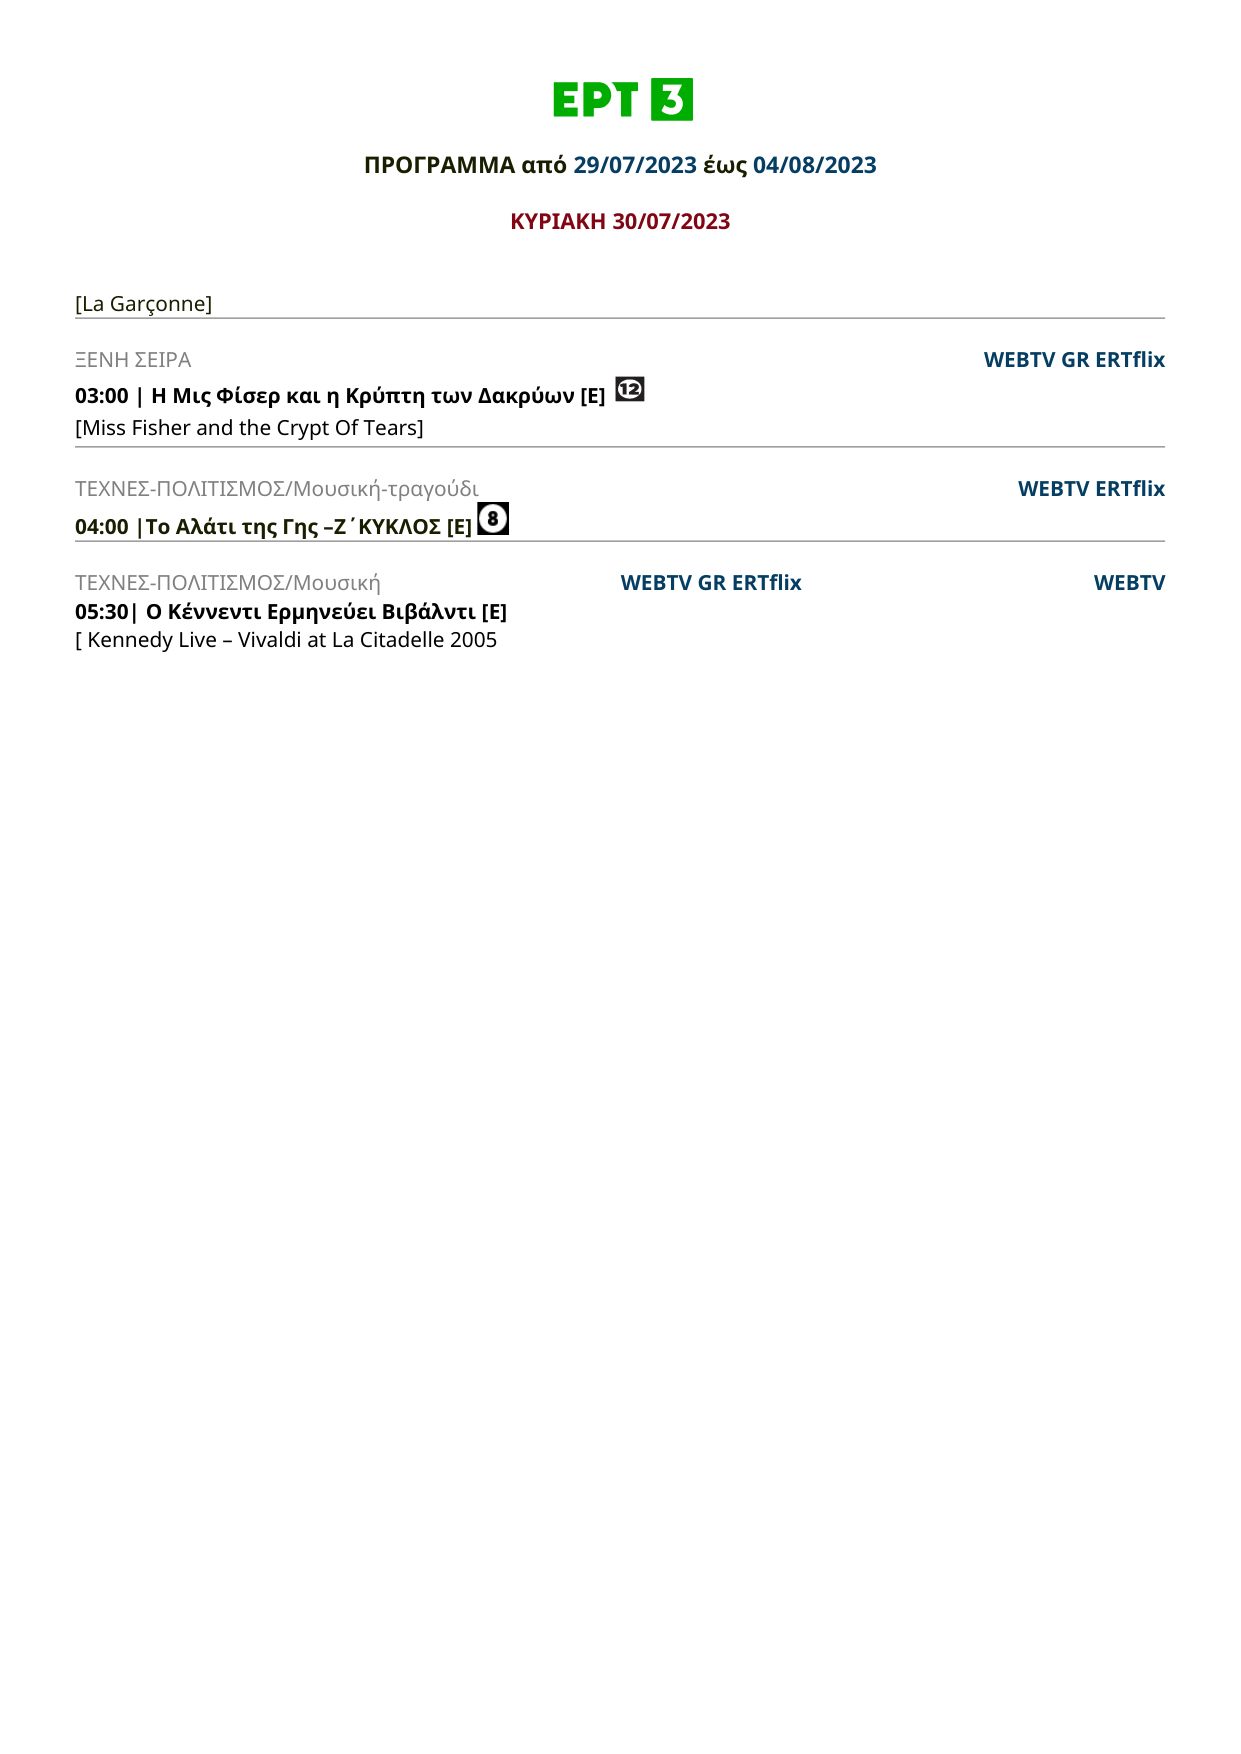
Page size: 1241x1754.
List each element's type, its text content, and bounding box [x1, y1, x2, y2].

table_header ΤΕΧΝΕΣ-ΠΟΛΙΤΙΣΜΟΣ/Μουσική [75, 568, 438, 597]
text [La Garçonne] [75, 289, 1165, 317]
table_header WEBTV ERTflix [620, 474, 1165, 503]
picture [611, 373, 649, 404]
table_header ΤΕΧΝΕΣ-ΠΟΛΙΤΙΣΜΟΣ/Μουσική-τραγούδι [75, 474, 620, 503]
text [Miss Fisher and the Crypt Of Tears] [75, 413, 1165, 442]
table_header WEBTV GR ERTflix [620, 345, 1165, 374]
text 05:30| Ο Κέννεντι Ερμηνεύει Βιβάλντι [E] [75, 597, 1165, 625]
table_header WEBTV GR ERTflix [439, 568, 802, 597]
table_header ΞΕΝΗ ΣΕΙΡΑ [75, 345, 620, 374]
table_header WEBTV [802, 568, 1165, 597]
picture [549, 75, 697, 124]
text 03:00 | Η Μις Φίσερ και η Κρύπτη των Δακρύων [Ε] [75, 374, 1165, 409]
text [ Kennedy Live – Vivaldi at La Citadelle 2005 [75, 625, 1165, 654]
text 04:00 |Το Αλάτι της Γης –Z΄ΚΥΚΛΟΣ [Ε] [75, 503, 1165, 540]
picture [477, 502, 509, 535]
